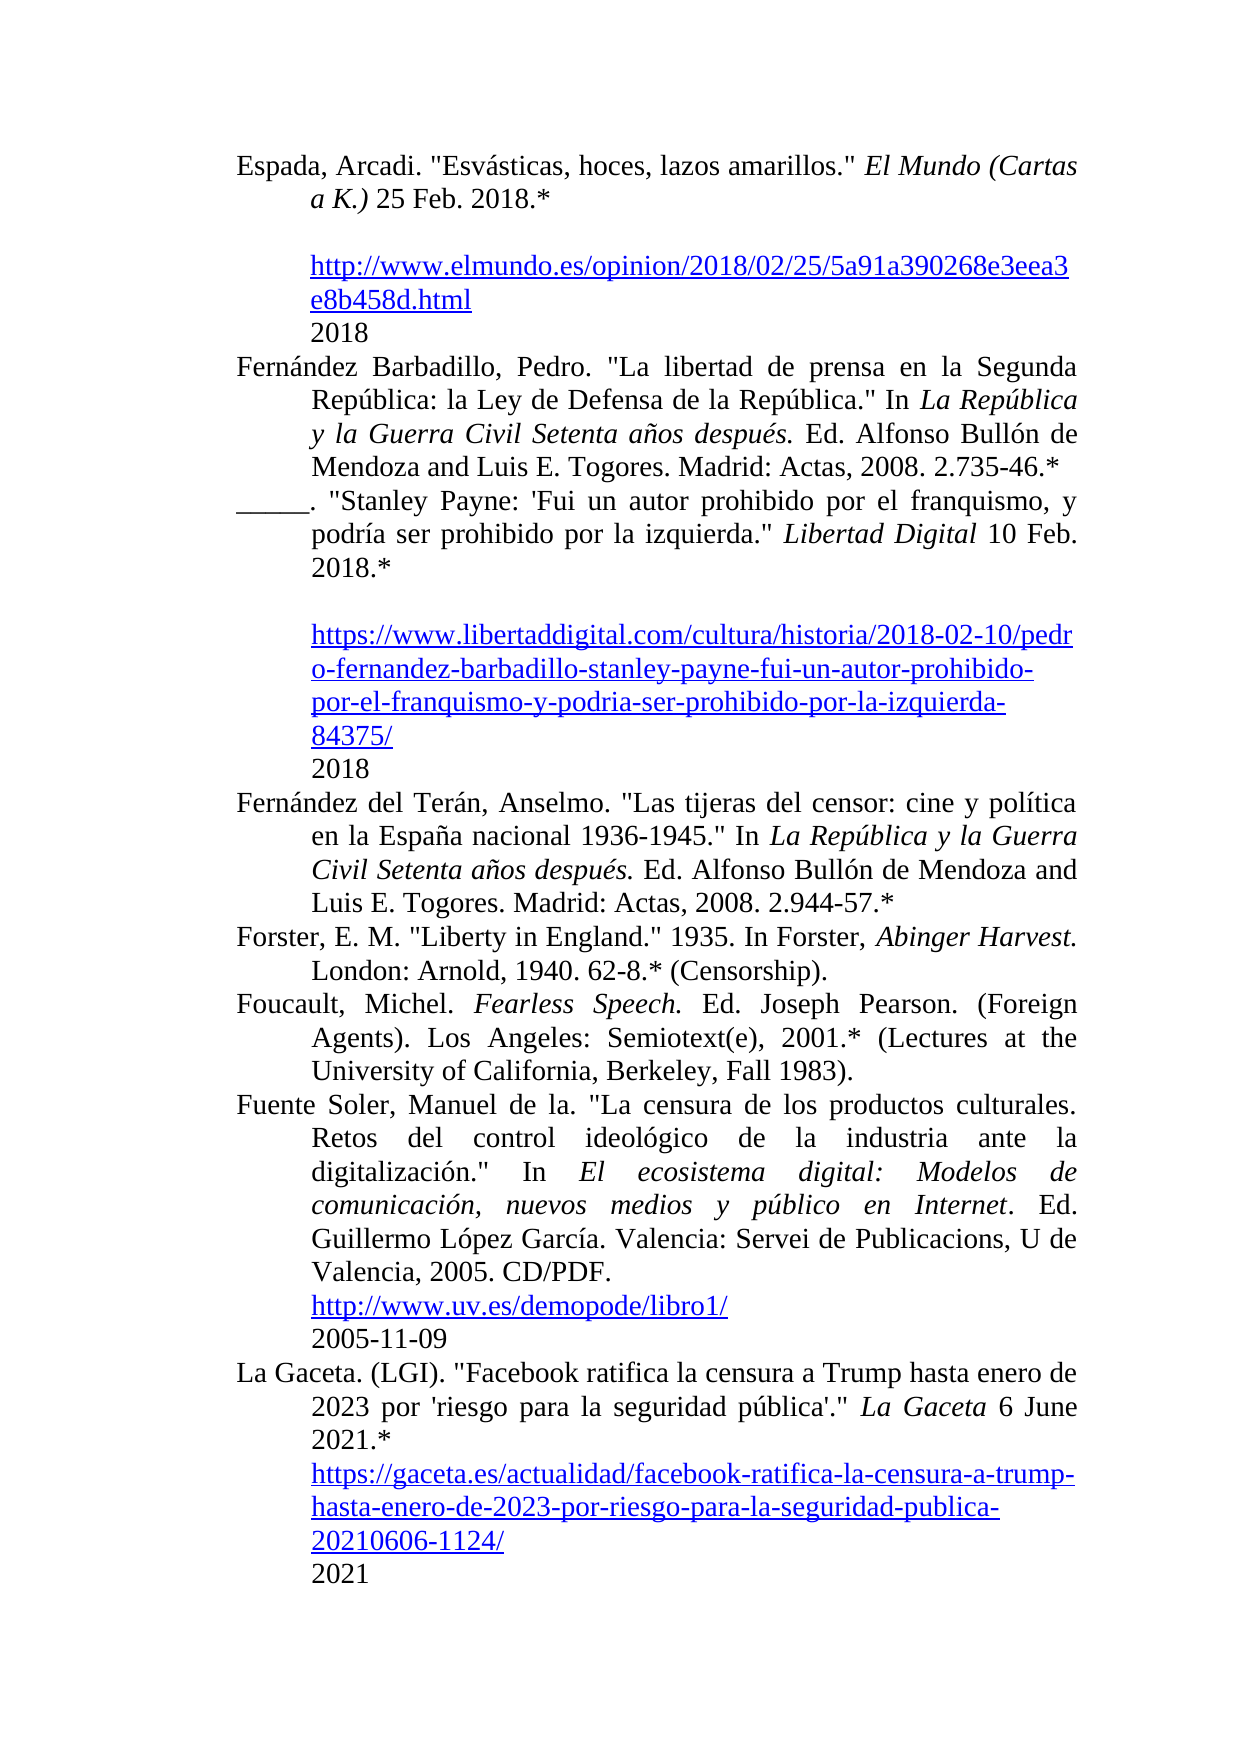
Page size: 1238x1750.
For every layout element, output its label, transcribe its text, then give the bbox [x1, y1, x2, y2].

text 2018 [236, 751, 1078, 785]
text 2021 [236, 1556, 1078, 1590]
text Forster, E. M. "Liberty in England." 1935. In Forster, Abinger Harvest. London: Arnold, 1940. 62-8.* (Censorship). [236, 919, 1078, 986]
text Fernández Barbadillo, Pedro. "La libertad de prensa en la Segunda República: la Ley de Defensa de la República." In La República y la Guerra Civil Setenta años después. Ed. Alfonso Bullón de Mendoza and Luis E. Togores. Madrid: Actas, 2008. 2.735-46.* [236, 349, 1078, 483]
text Fuente Soler, Manuel de la. "La censura de los productos culturales. Retos del control ideológico de la industria ante la digitalización." In El ecosistema digital: Modelos de comunicación, nuevos medios y público en Internet. Ed. Guillermo López García. Valencia: Servei de Publicacions, U de Valencia, 2005. CD/PDF. [236, 1087, 1078, 1288]
text http://www.uv.es/demopode/libro1/ [236, 1288, 1078, 1322]
text _____. "Stanley Payne: 'Fui un autor prohibido por el franquismo, y podría ser prohibido por la izquierda." Libertad Digital 10 Feb. 2018.* [236, 483, 1078, 584]
text Fernández del Terán, Anselmo. "Las tijeras del censor: cine y política en la España nacional 1936-1945." In La República y la Guerra Civil Setenta años después. Ed. Alfonso Bullón de Mendoza and Luis E. Togores. Madrid: Actas, 2008. 2.944-57.* [236, 785, 1078, 919]
text 2005-11-09 [236, 1322, 1078, 1355]
text Espada, Arcadi. "Esvásticas, hoces, lazos amarillos." El Mundo (Cartas a K.) 25 Feb. 2018.* [236, 148, 1078, 215]
text Foucault, Michel. Fearless Speech. Ed. Joseph Pearson. (Foreign Agents). Los Angeles: Semiotext(e), 2001.* (Lectures at the University of California, Berkeley, Fall 1983). [236, 986, 1078, 1087]
text https://gaceta.es/actualidad/facebook-ratifica-la-censura-a-trump-hasta-enero-de-2023-por-riesgo-para-la-seguridad-publica-20210606-1124/ [236, 1456, 1078, 1556]
text https://www.libertaddigital.com/cultura/historia/2018-02-10/pedro-fernandez-barbadillo-stanley-payne-fui-un-autor-prohibido-por-el-franquismo-y-podria-ser-prohibido-por-la-izquierda-84375/ [236, 584, 1078, 751]
text La Gaceta. (LGI). "Facebook ratifica la censura a Trump hasta enero de 2023 por 'riesgo para la seguridad pública'." La Gaceta 6 June 2021.* [236, 1355, 1078, 1456]
text http://www.elmundo.es/opinion/2018/02/25/5a91a390268e3eea3e8b458d.html [236, 215, 1078, 315]
text 2018 [236, 315, 1078, 349]
